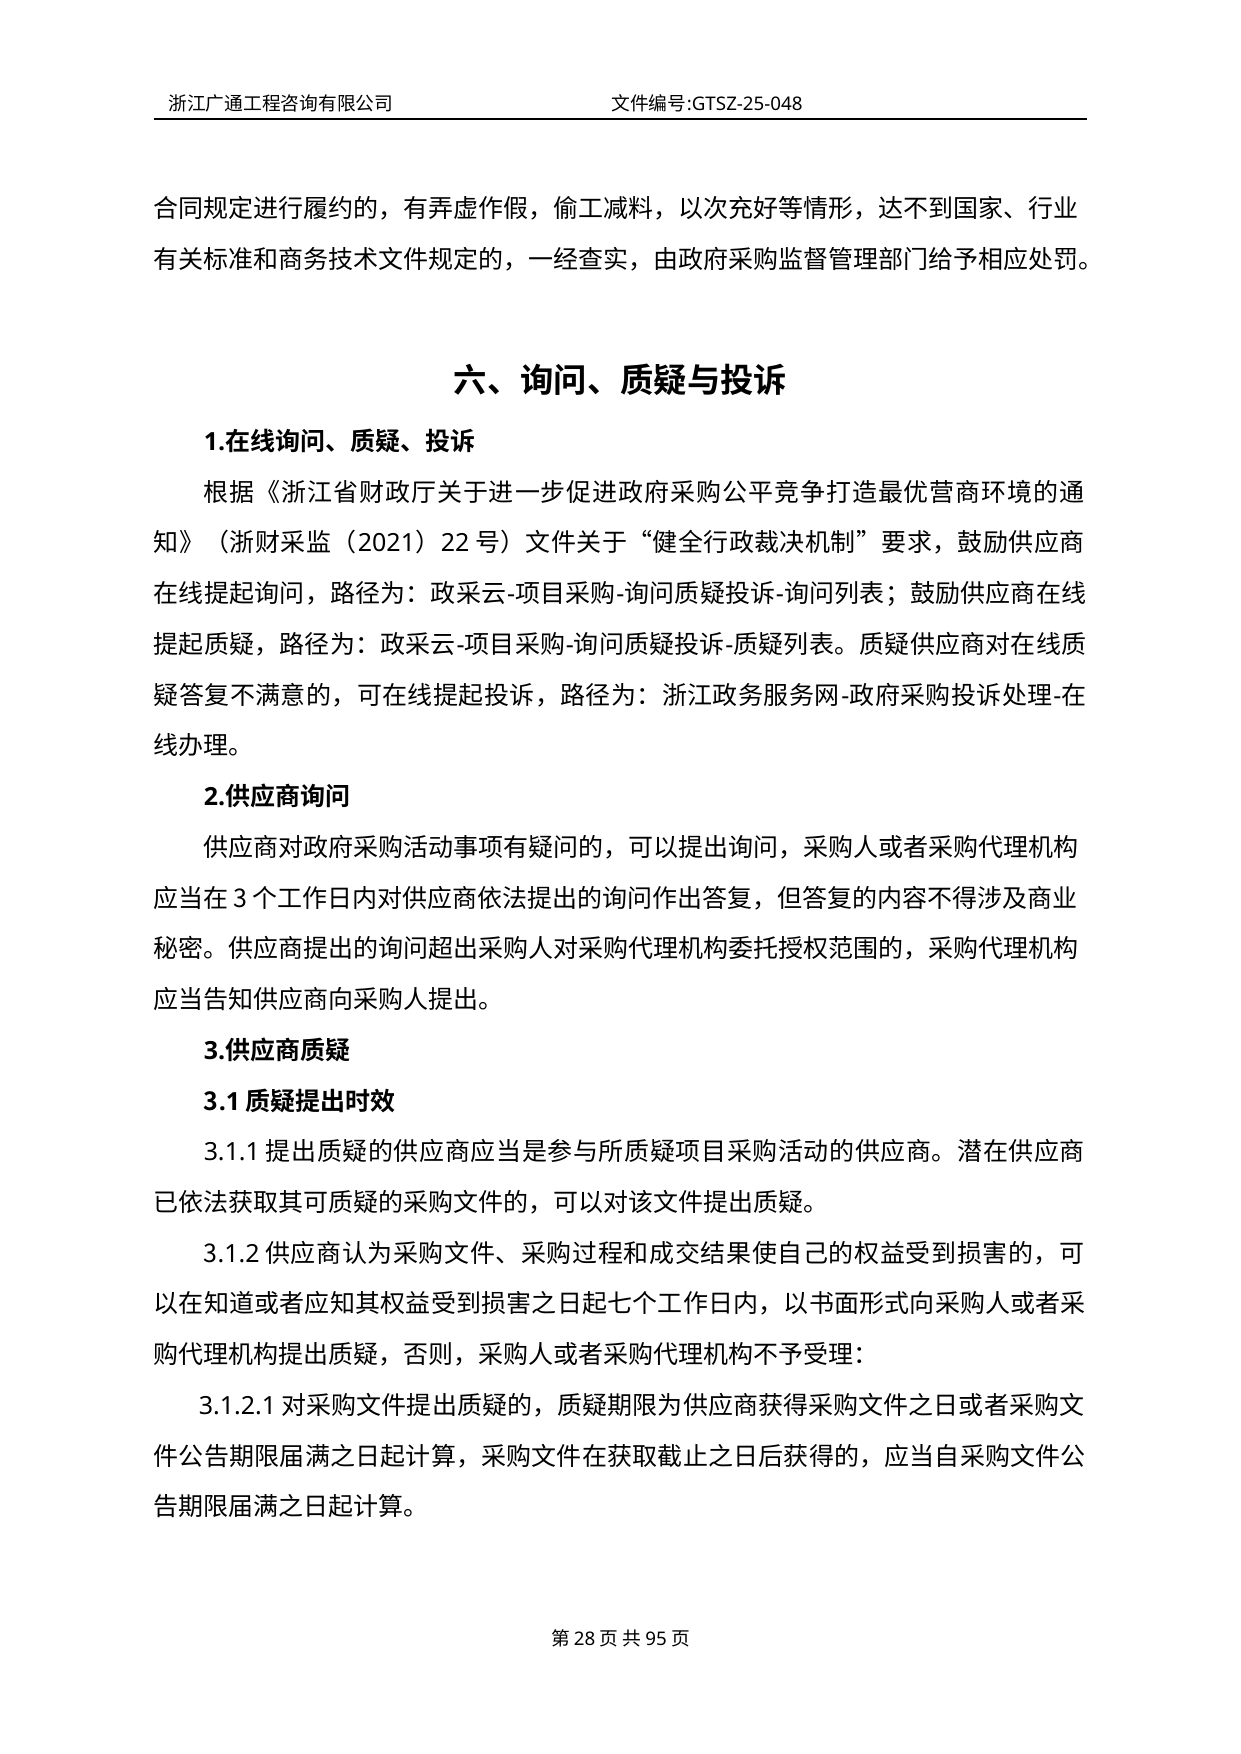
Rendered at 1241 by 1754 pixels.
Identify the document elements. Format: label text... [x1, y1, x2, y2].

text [153, 189, 1087, 276]
text 3.1.2.1对采购文件提出质疑的，质疑期限为供应商获得采购文件之日或者采购文件公告期限届满之日起计算，采购文件在获取截止之日后获得的，应当自采购文件公告期限届满之日起计算。 [153, 1385, 1087, 1523]
text 根据《浙江省财政厅关于进一步促进政府采购公平竞争打造最优营商环境的通知》（浙财采监（2021）22号）文件关于“健全行政裁决机制”要求，鼓励供应商在线提起询问，路径为：政采云-项目采购-询问质疑投诉-询问列表；鼓励供应商在线提起质疑，路径为：政采云-项目采购-询问质疑投诉-质疑列表。质疑供应商对在线质疑答复不满意的，可在线提起投诉，路径为：浙江政务服务网-政府采购投诉处理-在线办理。 [153, 472, 1087, 762]
text 3.1.2供应商认为采购文件、采购过程和成交结果使自己的权益受到损害的，可以在知道或者应知其权益受到损害之日起七个工作日内，以书面形式向采购人或者采购代理机构提出质疑，否则，采购人或者采购代理机构不予受理： [153, 1233, 1087, 1371]
text 1.在线询问、质疑、投诉 [153, 421, 1087, 458]
text 3.1质疑提出时效 [153, 1081, 1087, 1117]
text 2.供应商询问 [153, 777, 1087, 813]
text 3.1.1提出质疑的供应商应当是参与所质疑项目采购活动的供应商。潜在供应商已依法获取其可质疑的采购文件的，可以对该文件提出质疑。 [153, 1132, 1087, 1219]
text 3.供应商质疑 [153, 1030, 1087, 1066]
text 供应商对政府采购活动事项有疑问的，可以提出询问，采购人或者采购代理机构应当在3个工作日内对供应商依法提出的询问作出答复，但答复的内容不得涉及商业秘密。供应商提出的询问超出采购人对采购代理机构委托授权范围的，采购代理机构应当告知供应商向采购人提出。 [153, 827, 1087, 1016]
text 六、询问、质疑与投诉 [153, 354, 1087, 402]
